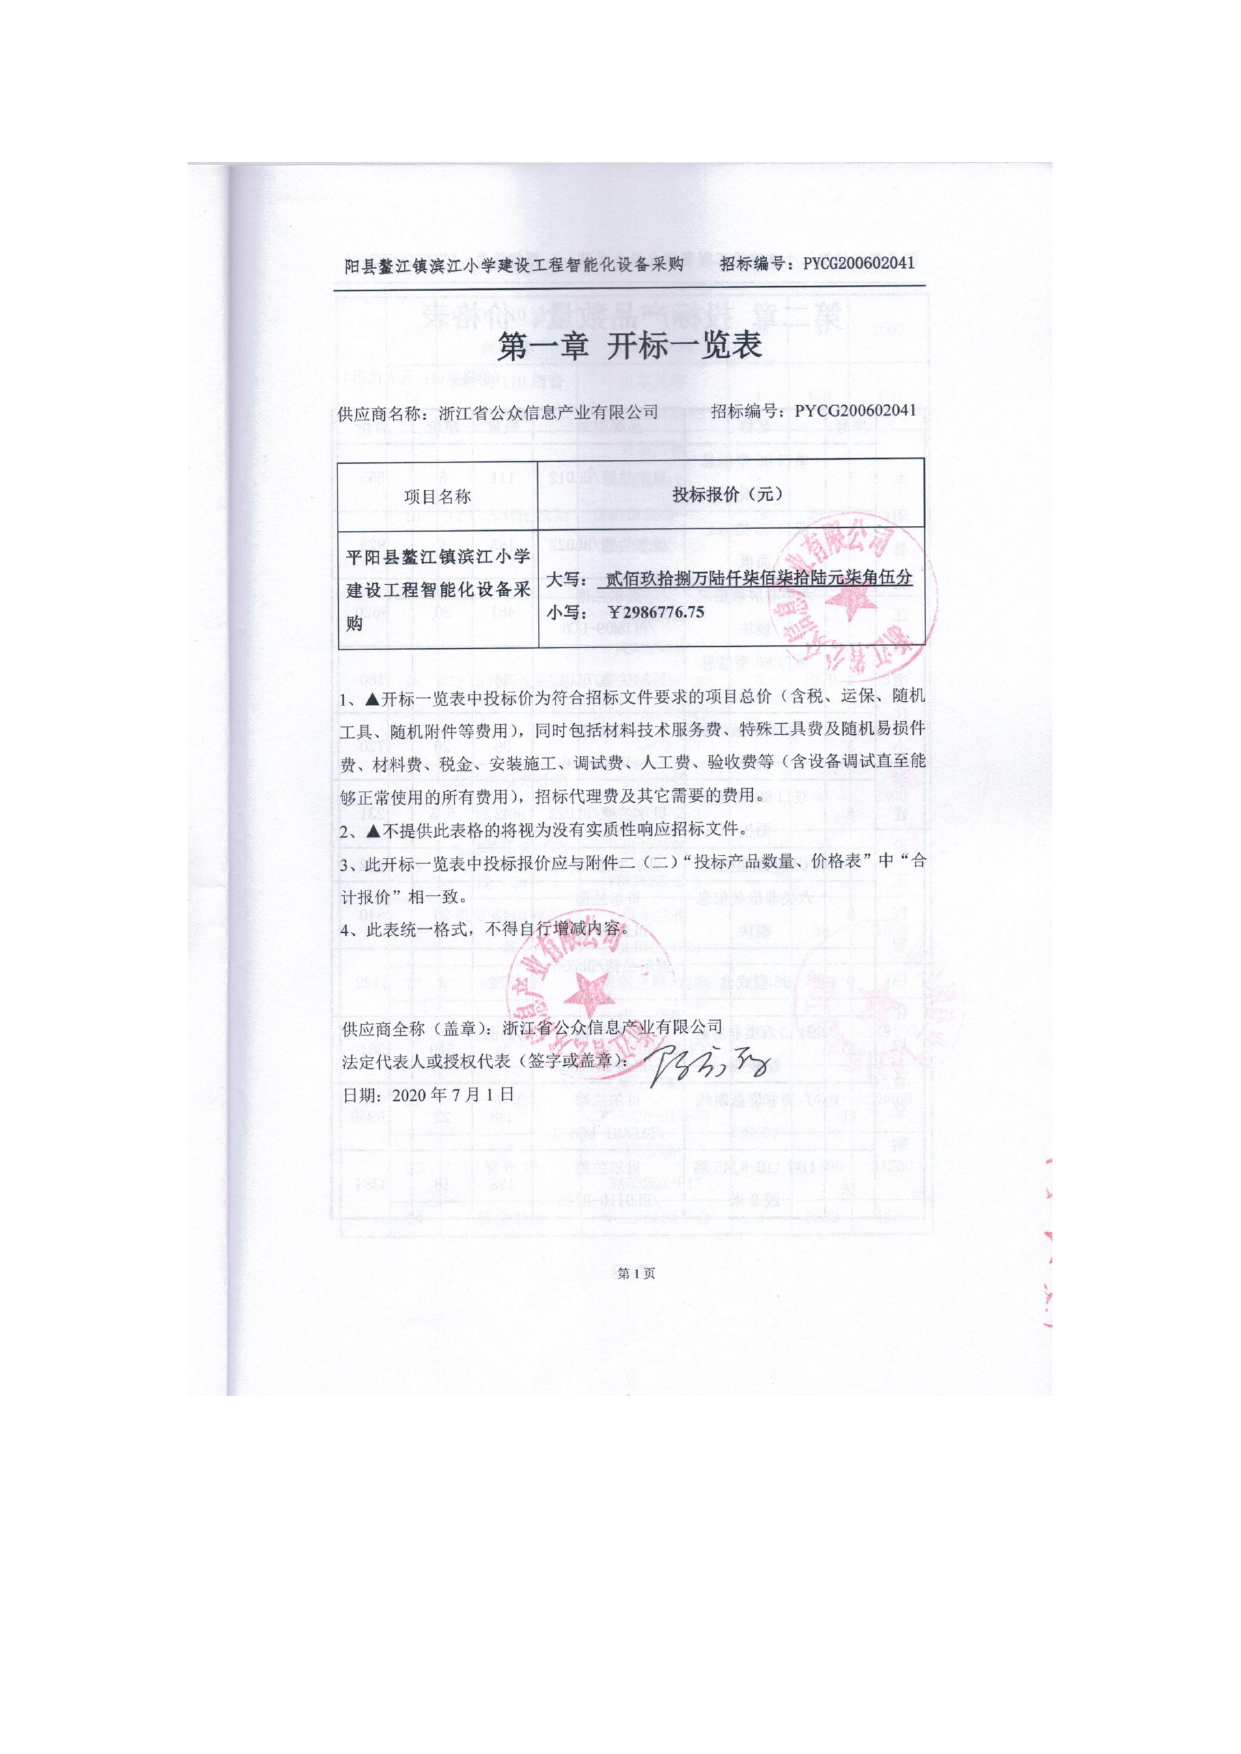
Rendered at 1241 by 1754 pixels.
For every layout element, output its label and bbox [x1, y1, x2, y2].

picture [187, 162, 1053, 1396]
